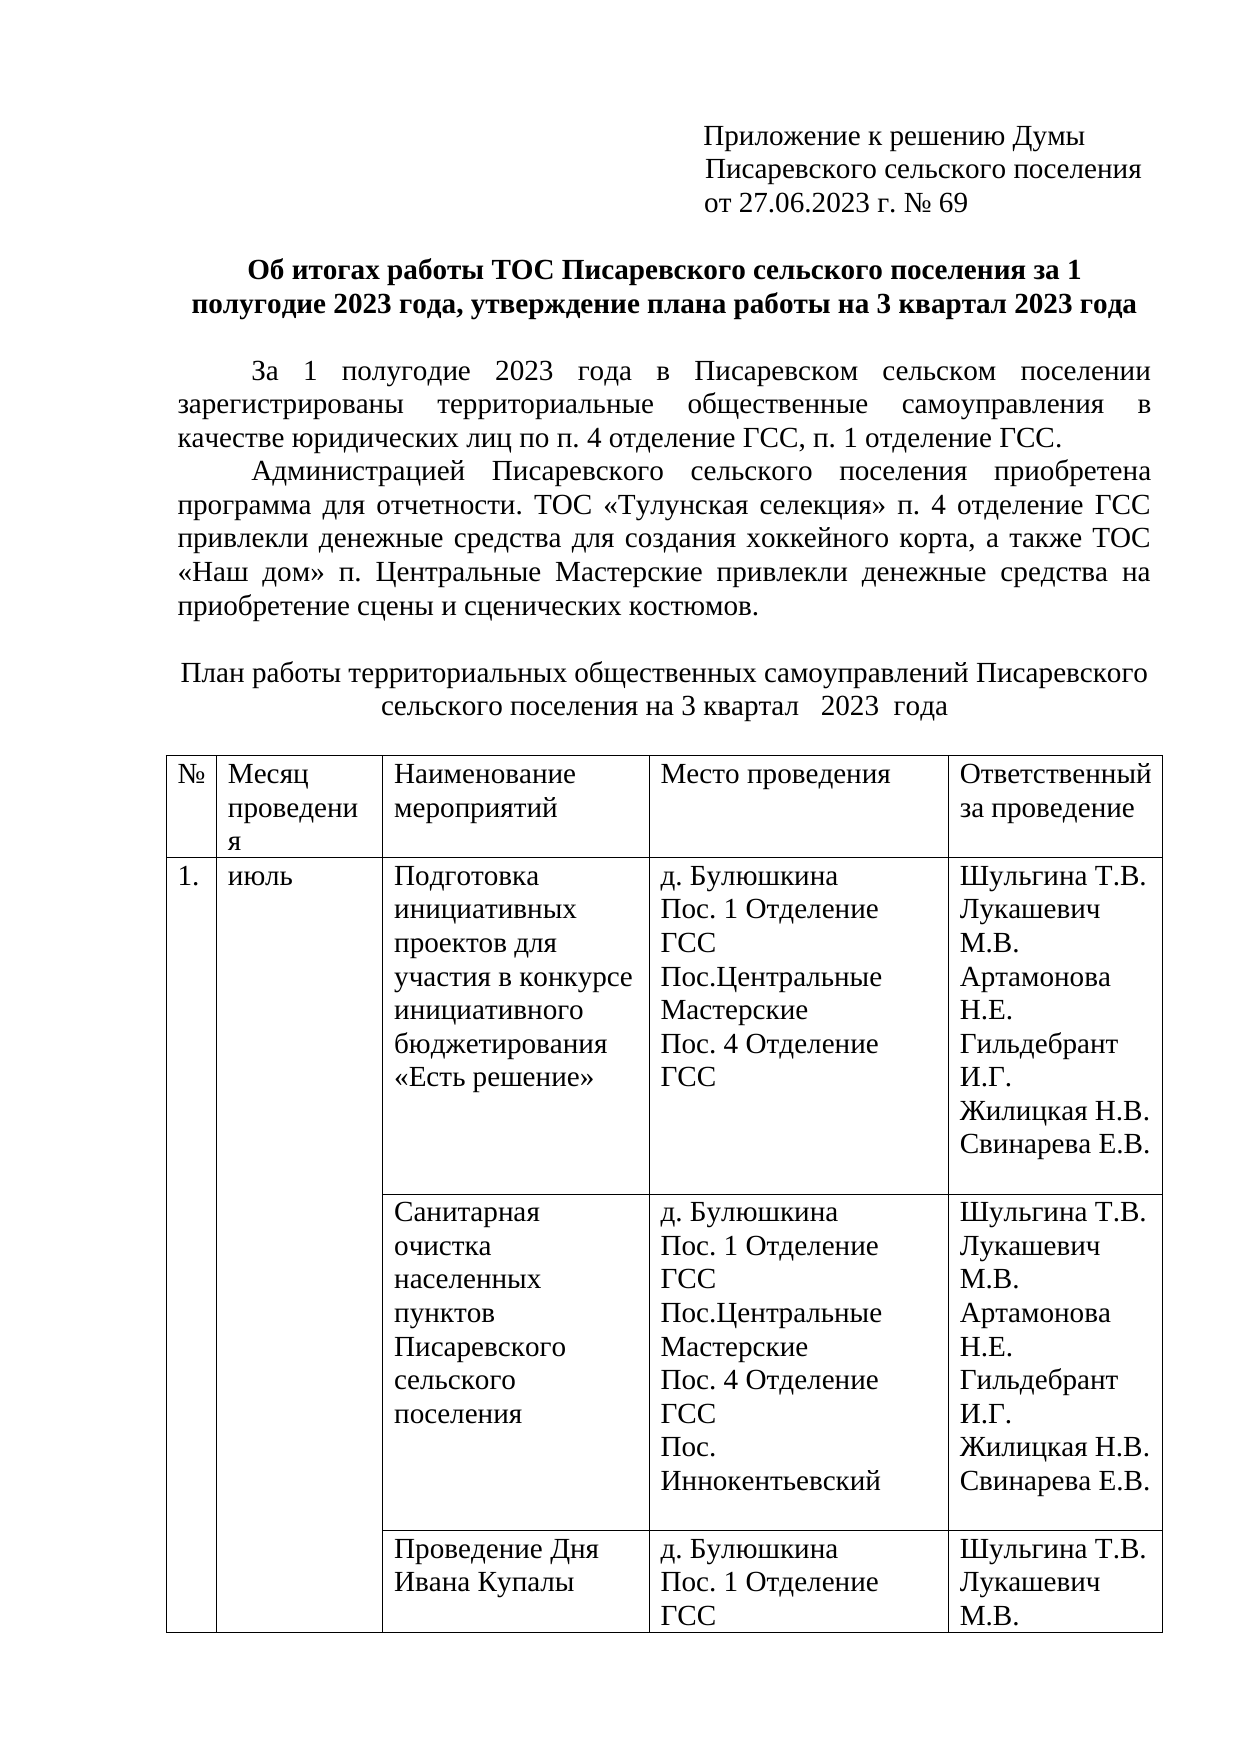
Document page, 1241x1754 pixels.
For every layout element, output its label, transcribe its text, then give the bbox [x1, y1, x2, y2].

text Администрацией Писаревского сельского поселения приобретена программа для отчетности. ТОС «Тулунская селекция» п. 4 отделение ГСС привлекли денежные средства для создания хоккейного корта, а также ТОС «Наш дом» п. Центральные Мастерские привлекли денежные средства на приобретение сцены и сценических костюмов. [177, 453, 1152, 621]
text Писаревского сельского поселения [177, 152, 1152, 185]
table_cell июль [217, 858, 382, 1632]
text План работы территориальных общественных самоуправлений Писаревского сельского поселения на 3 квартал 2023 года [177, 655, 1152, 722]
table_cell Шульгина Т.В. Лукашевич М.В. Артамонова Н.Е. Гильдебрант И.Г. Жилицкая Н.В. Свинарева Е.В. [949, 1195, 1162, 1530]
text от 27.06.2023 г. № 69 [177, 185, 1152, 219]
table_cell д. Булюшкина Пос. 1 Отделение ГСС Пос.Центральные Мастерские Пос. 4 Отделение ГСС [650, 858, 948, 1193]
table_cell Подготовка инициативных проектов для участия в конкурсе инициативного бюджетирования «Есть решение» [383, 858, 649, 1193]
table_header № [167, 756, 216, 857]
table_cell Санитарная очистка населенных пунктов Писаревского сельского поселения [383, 1195, 649, 1530]
table_cell д. Булюшкина Пос. 1 Отделение ГСС Пос.Центральные Мастерские Пос. 4 Отделение ГСС Пос. Иннокентьевский [650, 1195, 948, 1530]
text Об итогах работы ТОС Писаревского сельского поселения за 1 полугодие 2023 года, утверждение плана работы на 3 квартал 2023 года [177, 252, 1152, 319]
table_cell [650, 1531, 948, 1632]
text За 1 полугодие 2023 года в Писаревском сельском поселении зарегистрированы территориальные общественные самоуправления в качестве юридических лиц по п. 4 отделение ГСС, п. 1 отделение ГСС. [177, 353, 1152, 453]
table_header Ответственный за проведение [949, 756, 1162, 857]
text Приложение к решению Думы [177, 118, 1152, 152]
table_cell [949, 1531, 1162, 1632]
table_cell Шульгина Т.В. Лукашевич М.В. Артамонова Н.Е. Гильдебрант И.Г. Жилицкая Н.В. Свинарева Е.В. [949, 858, 1162, 1193]
table_header Месяц проведения [217, 756, 382, 857]
table_header Наименование мероприятий [383, 756, 649, 857]
table_header Место проведения [650, 756, 948, 857]
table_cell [383, 1531, 649, 1632]
table_cell 1. [167, 858, 216, 1632]
